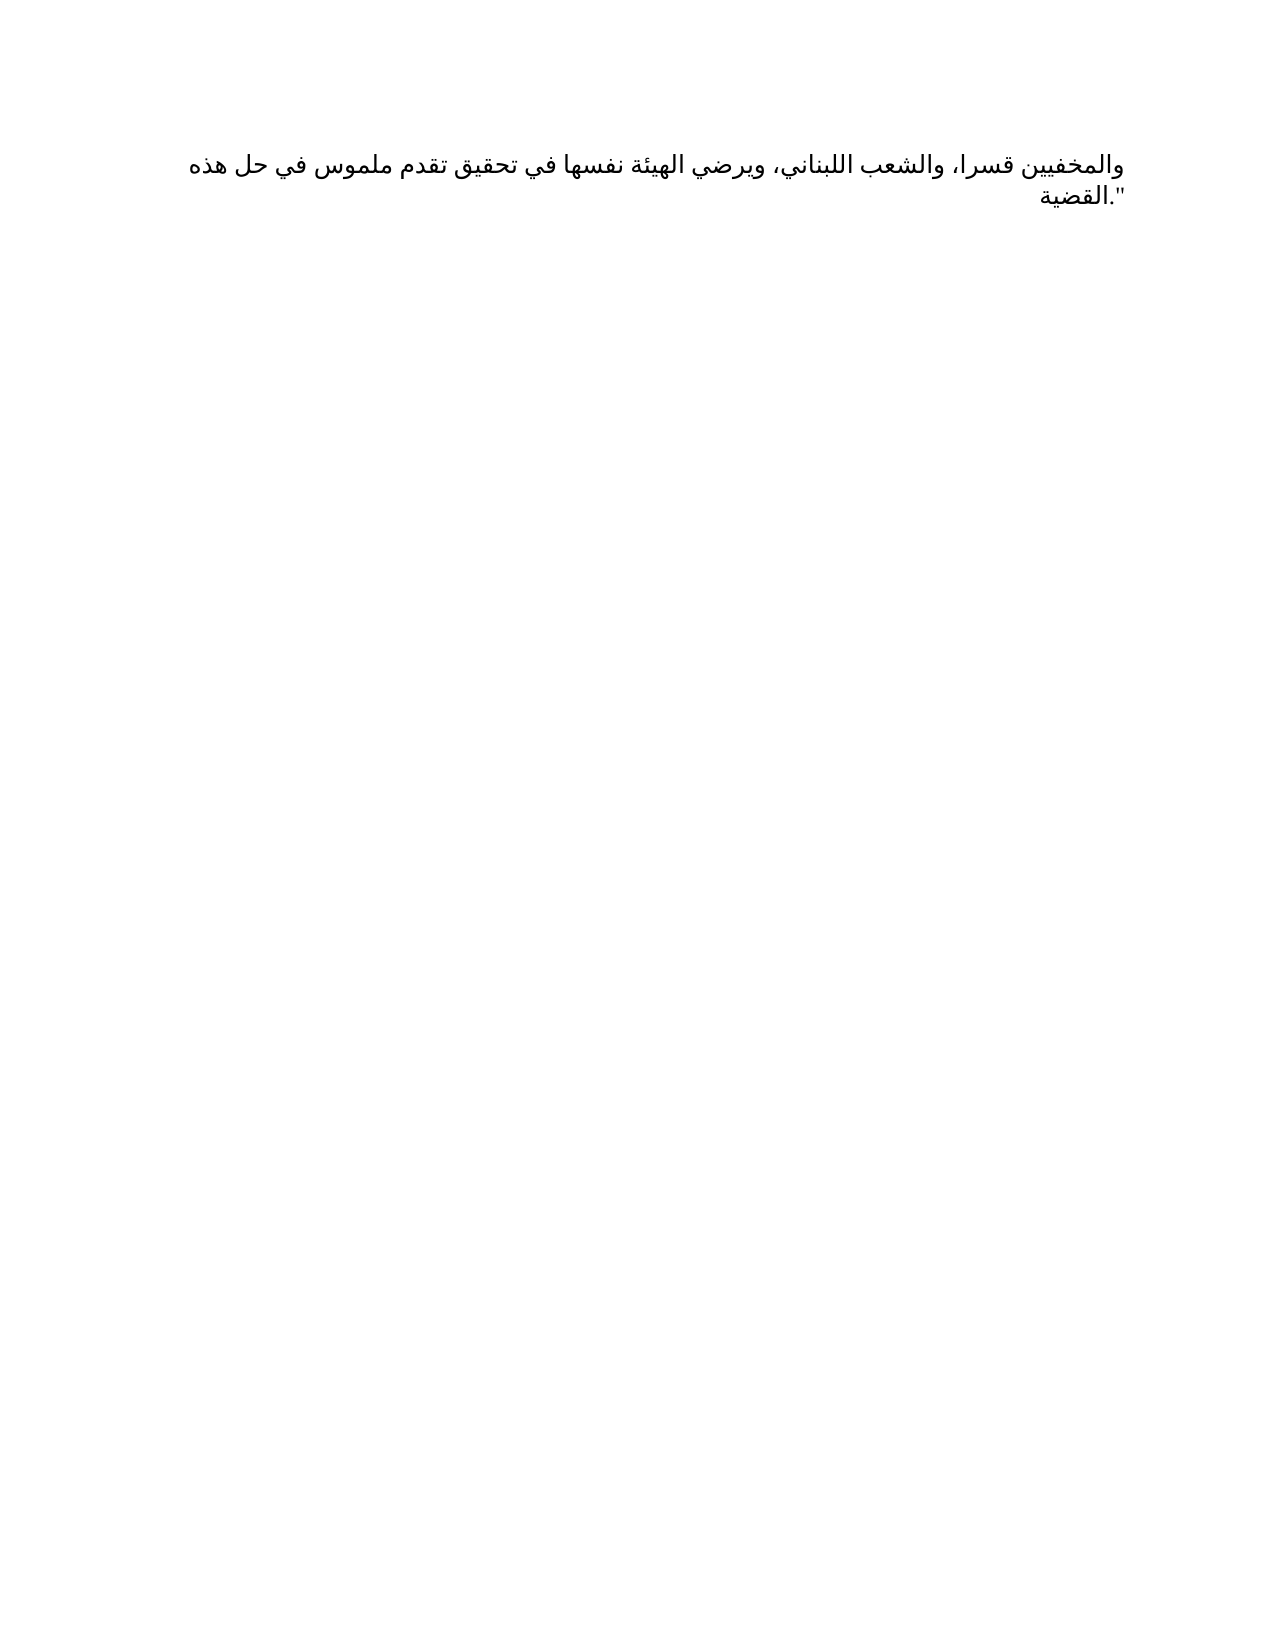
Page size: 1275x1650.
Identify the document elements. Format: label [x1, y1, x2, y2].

text [150, 150, 1125, 210]
